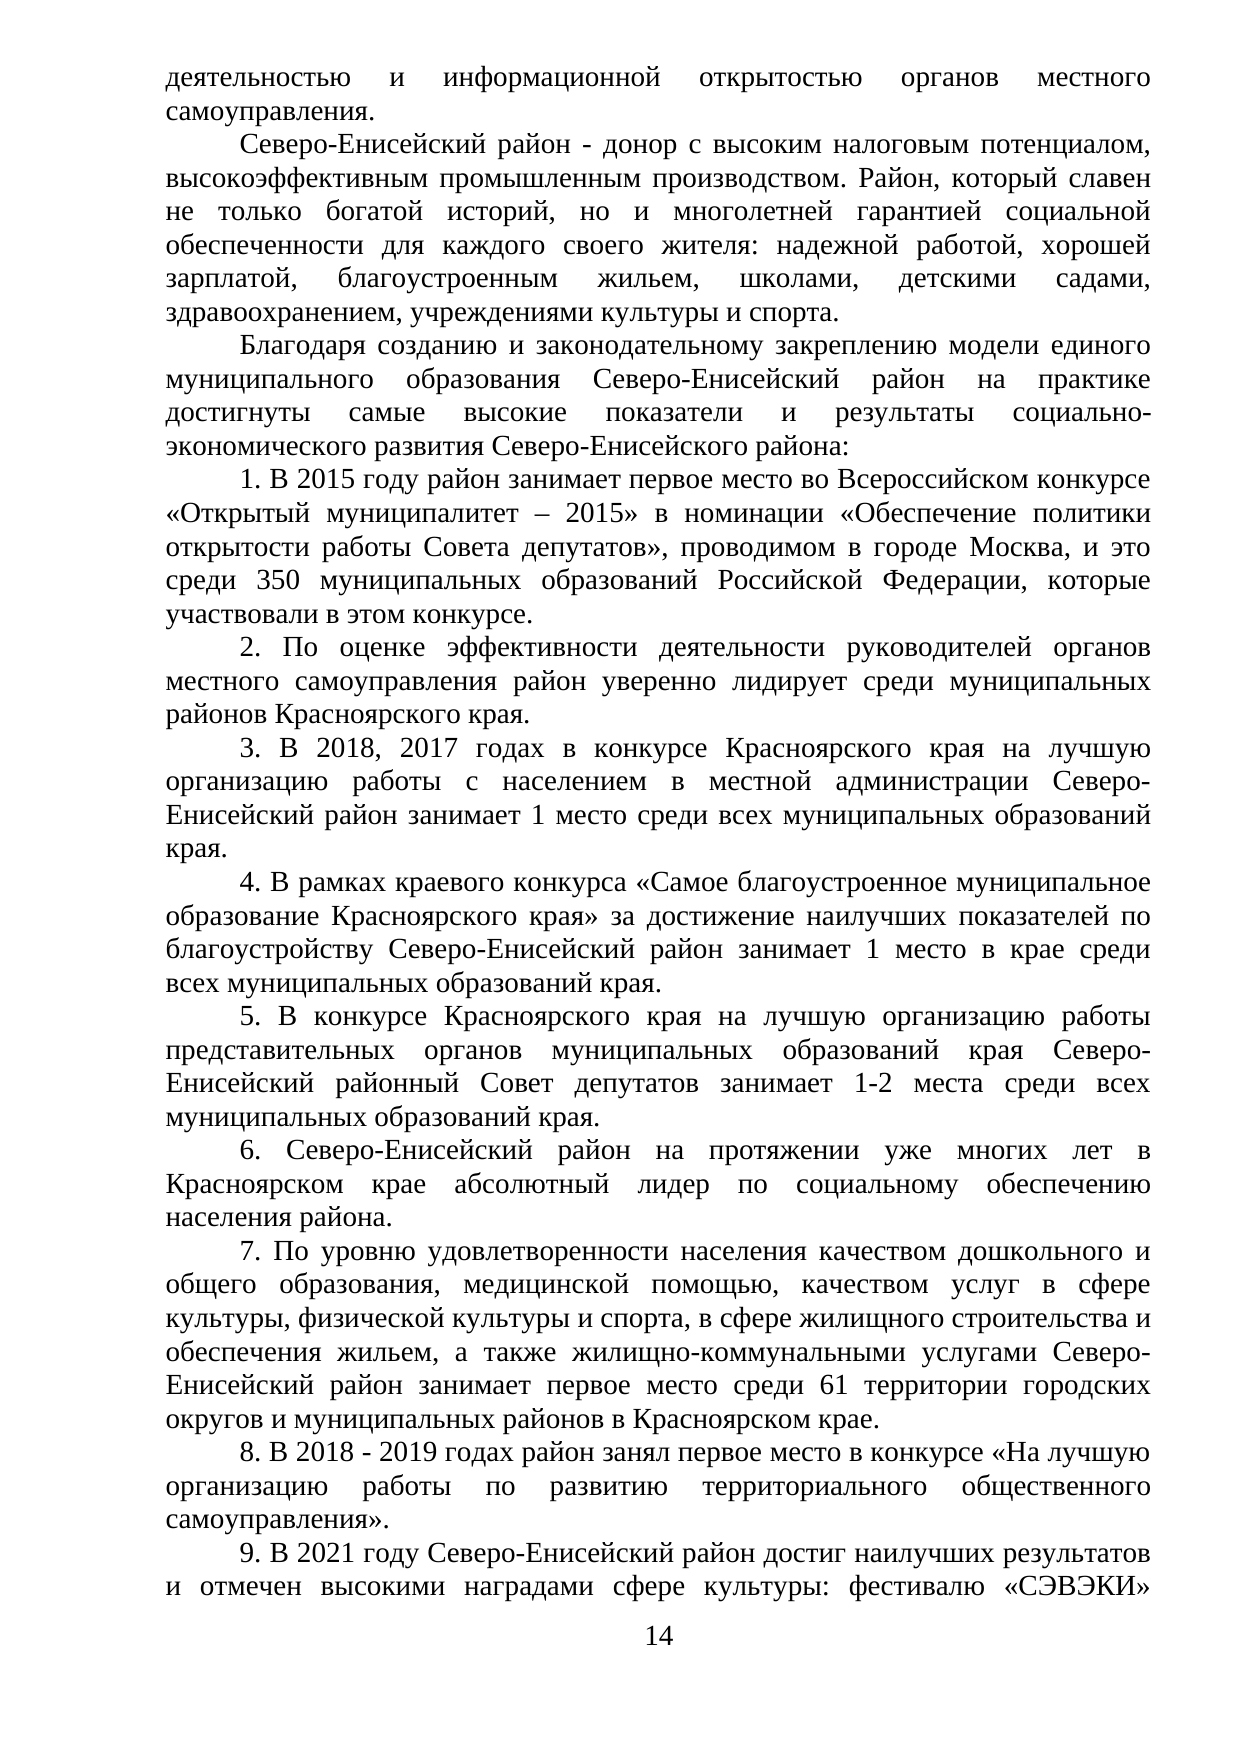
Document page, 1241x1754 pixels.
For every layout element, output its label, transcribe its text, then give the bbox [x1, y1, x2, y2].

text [165, 1535, 1152, 1602]
text 1. В 2015 году район занимает первое место во Всероссийском конкурсе «Открытый муниципалитет – 2015» в номинации «Обеспечение политики открытости работы Совета депутатов», проводимом в городе Москва, и это среди 350 муниципальных образований Российской Федерации, которые участвовали в этом конкурсе. [165, 462, 1152, 629]
text 4. В рамках краевого конкурса «Самое благоустроенное муниципальное образование Красноярского края» за достижение наилучших показателей по благоустройству Северо-Енисейский район занимает 1 место в крае среди всех муниципальных образований края. [165, 864, 1152, 998]
text 6. Северо-Енисейский район на протяжении уже многих лет в Красноярском крае абсолютный лидер по социальному обеспечению населения района. [165, 1132, 1152, 1233]
text 3. В 2018, 2017 годах в конкурсе Красноярского края на лучшую организацию работы с населением в местной администрации Северо-Енисейский район занимает 1 место среди всех муниципальных образований края. [165, 730, 1152, 864]
text 5. В конкурсе Красноярского края на лучшую организацию работы представительных органов муниципальных образований края Северо-Енисейский районный Совет депутатов занимает 1-2 места среди всех муниципальных образований края. [165, 998, 1152, 1132]
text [165, 59, 1152, 126]
text Северо-Енисейский район - донор с высоким налоговым потенциалом, высокоэффективным промышленным производством. Район, который славен не только богатой историй, но и многолетней гарантией социальной обеспеченности для каждого своего жителя: надежной работой, хорошей зарплатой, благоустроенным жильем, школами, детскими садами, здравоохранением, учреждениями культуры и спорта. [165, 126, 1152, 327]
text 7. По уровню удовлетворенности населения качеством дошкольного и общего образования, медицинской помощью, качеством услуг в сфере культуры, физической культуры и спорта, в сфере жилищного строительства и обеспечения жильем, а также жилищно-коммунальными услугами Северо-Енисейский район занимает первое место среди 61 территории городских округов и муниципальных районов в Красноярском крае. [165, 1233, 1152, 1434]
text 2. По оценке эффективности деятельности руководителей органов местного самоуправления район уверенно лидирует среди муниципальных районов Красноярского края. [165, 629, 1152, 730]
text Благодаря созданию и законодательному закреплению модели единого муниципального образования Северо-Енисейский район на практике достигнуты самые высокие показатели и результаты социально-экономического развития Северо-Енисейского района: [165, 327, 1152, 462]
text 8. В 2018 - 2019 годах район занял первое место в конкурсе «На лучшую организацию работы по развитию территориального общественного самоуправления». [165, 1434, 1152, 1535]
